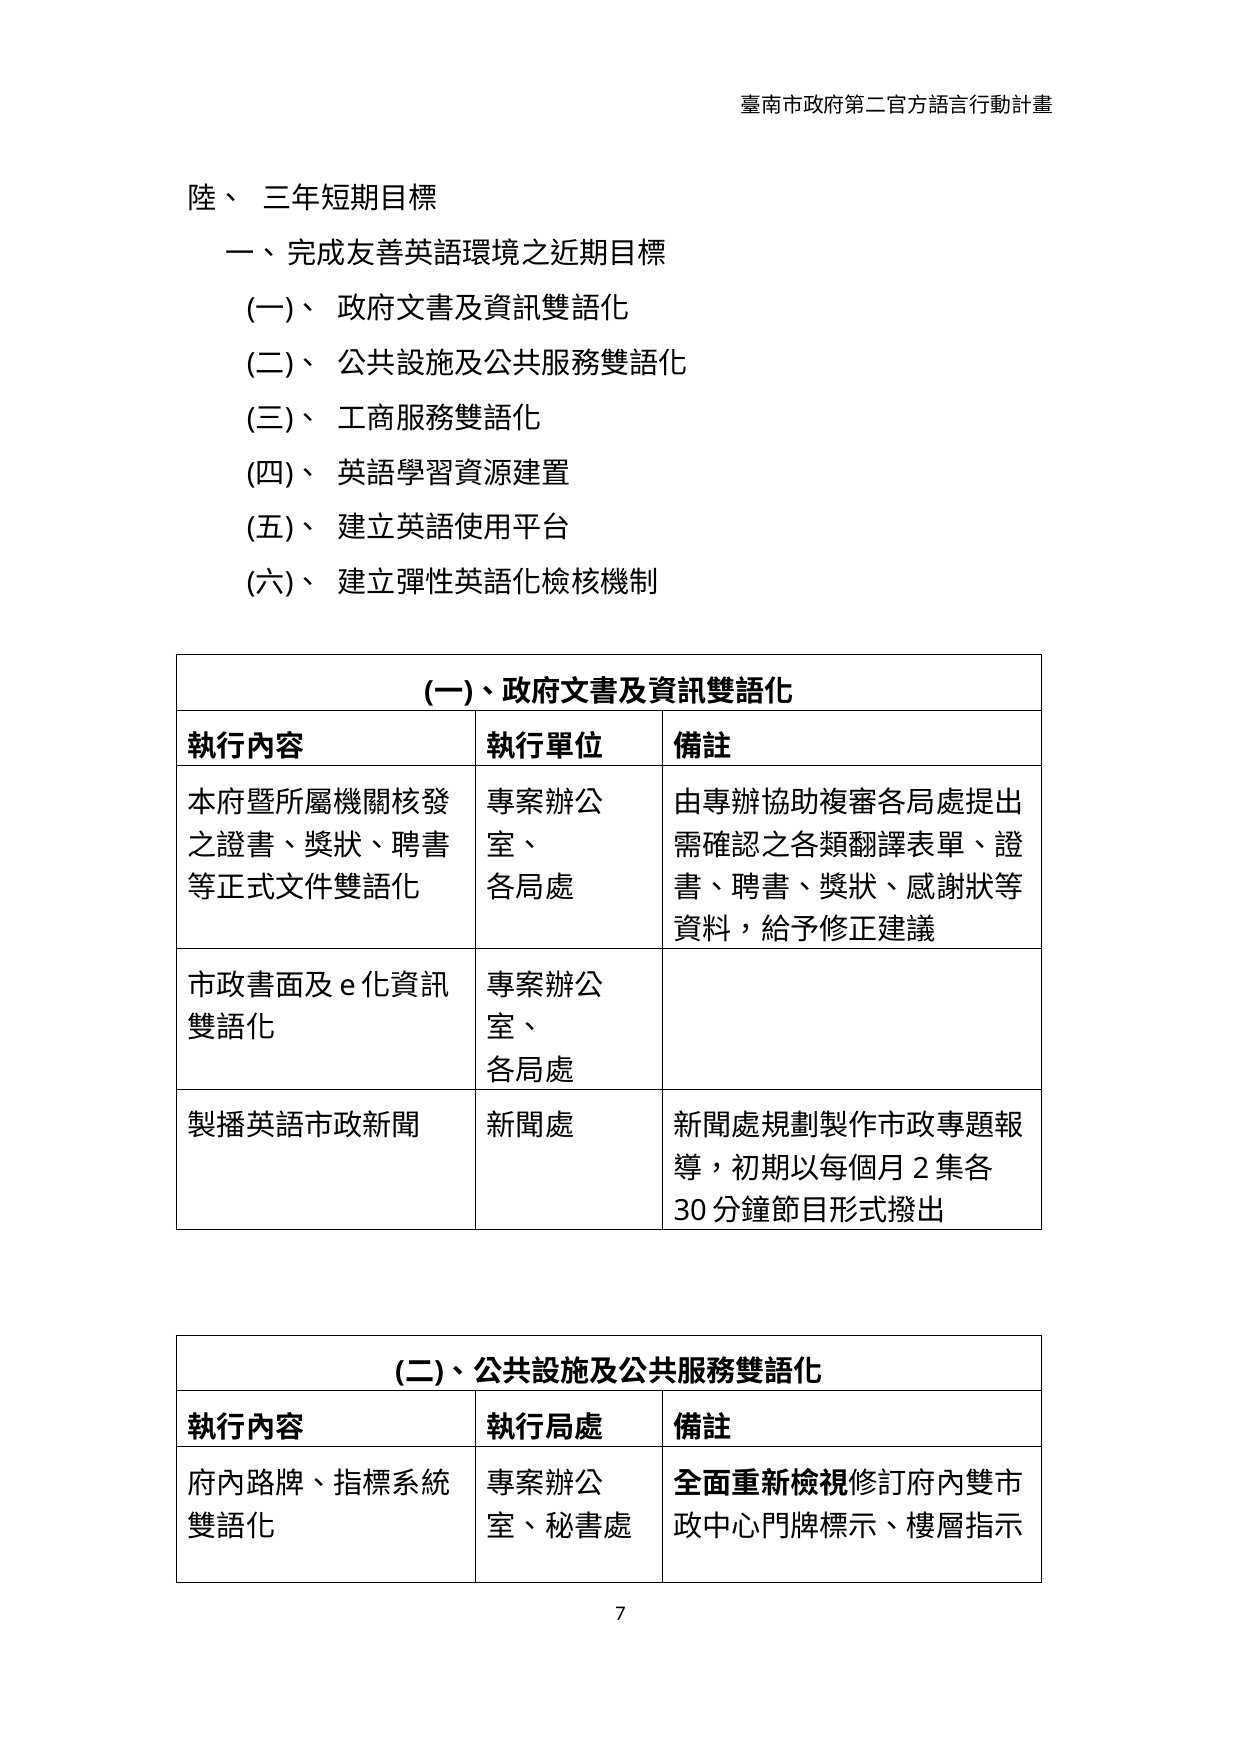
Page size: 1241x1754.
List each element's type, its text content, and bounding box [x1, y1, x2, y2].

table_cell 執行內容 [177, 711, 475, 765]
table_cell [663, 1447, 1041, 1582]
list 完成友善英語環境之近期目標 [225, 230, 1053, 272]
table_cell 專案辦公室、 各局處 [476, 949, 662, 1088]
table_cell 府內路牌、指標系統雙語化 [177, 1447, 475, 1582]
table_cell 新聞處規劃製作市政專題報導，初期以每個月2集各30分鐘節目形式撥出 [663, 1090, 1041, 1229]
list 政府文書及資訊雙語化 [247, 284, 1053, 327]
table_cell 製播英語市政新聞 [177, 1090, 475, 1229]
table_header (一)、政府文書及資訊雙語化 [177, 655, 1041, 709]
table_cell 市政書面及e化資訊雙語化 [177, 949, 475, 1088]
table_cell 備註 [663, 711, 1041, 765]
table_cell 本府暨所屬機關核發之證書、獎狀、聘書等正式文件雙語化 [177, 766, 475, 948]
table_cell 備註 [663, 1391, 1041, 1446]
list 公共設施及公共服務雙語化 [247, 339, 1053, 382]
table_header (二)、公共設施及公共服務雙語化 [177, 1336, 1041, 1390]
list 三年短期目標 [187, 175, 1053, 217]
list 建立英語使用平台 [247, 504, 1053, 546]
list 建立彈性英語化檢核機制 [247, 559, 1053, 601]
table_cell 執行單位 [476, 711, 662, 765]
table_cell 新聞處 [476, 1090, 662, 1229]
table_cell 專案辦公室、 各局處 [476, 766, 662, 948]
table_cell 執行內容 [177, 1391, 475, 1446]
table_cell 由專辦協助複審各局處提出需確認之各類翻譯表單、證書、聘書、獎狀、感謝狀等資料，給予修正建議 [663, 766, 1041, 948]
table_cell 執行局處 [476, 1391, 662, 1446]
table_cell [663, 949, 1041, 1088]
table_cell 專案辦公室、秘書處 [476, 1447, 662, 1582]
list 工商服務雙語化 [247, 394, 1053, 437]
list 英語學習資源建置 [247, 449, 1053, 492]
